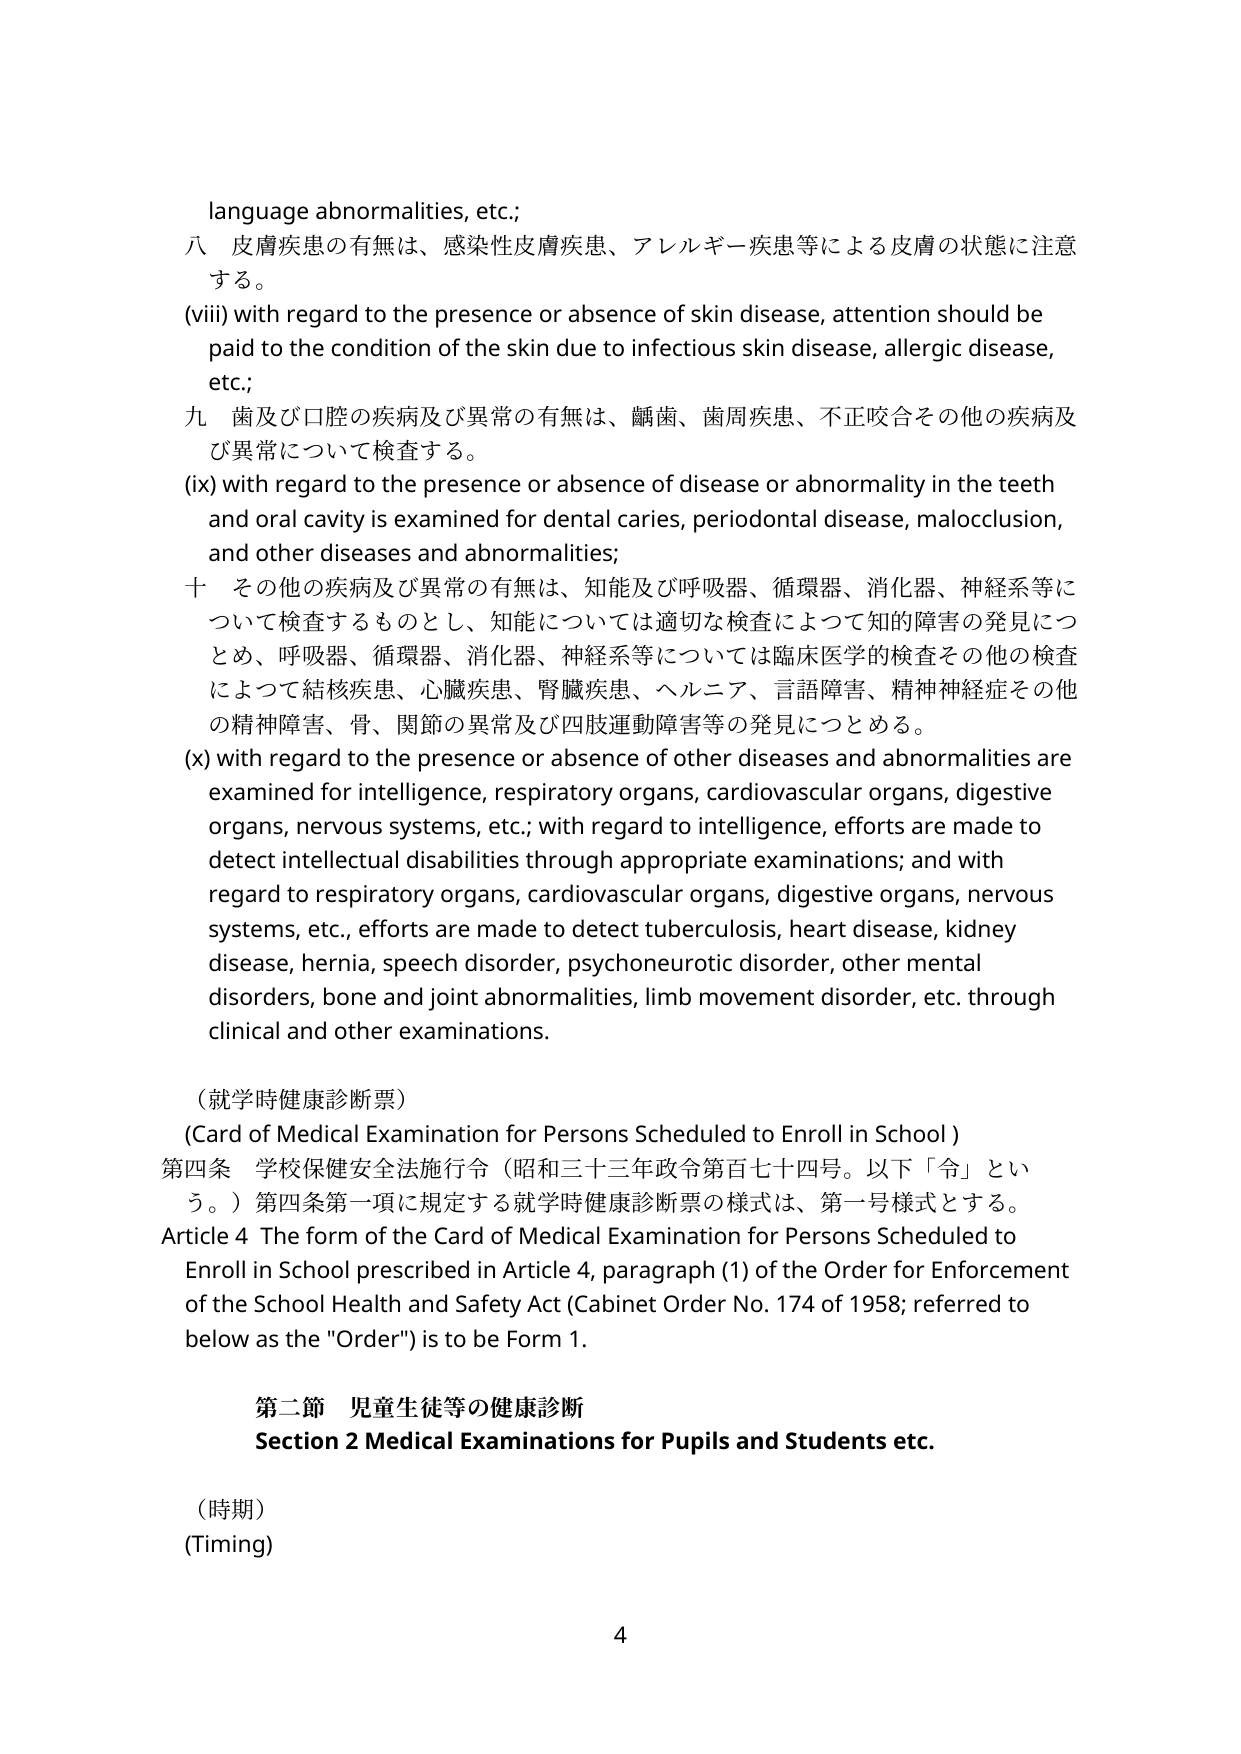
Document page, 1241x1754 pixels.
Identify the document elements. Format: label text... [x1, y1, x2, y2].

text Section 2 Medical Examinations for Pupils and Students etc. [253, 1424, 1079, 1458]
text (Card of Medical Examination for Persons Scheduled to Enroll in School ) [184, 1116, 1079, 1150]
text 十 その他の疾病及び異常の有無は、知能及び呼吸器、循環器、消化器、神経系等について検査するものとし、知能については適切な検査によつて知的障害の発見につとめ、呼吸器、循環器、消化器、神経系等については臨床医学的検査その他の検査によつて結核疾患、心臓疾患、腎臓疾患、ヘルニア、言語障害、精神神経症その他の精神障害、骨、関節の異常及び四肢運動障害等の発見につとめる。 [184, 569, 1079, 740]
text (x) with regard to the presence or absence of other diseases and abnormalities are examined for intelligence, respiratory organs, cardiovascular organs, digestive organs, nervous systems, etc.; with regard to intelligence, efforts are made to detect intellectual disabilities through appropriate examinations; and with regard to respiratory organs, cardiovascular organs, digestive organs, nervous systems, etc., efforts are made to detect tuberculosis, heart disease, kidney disease, hernia, speech disorder, psychoneurotic disorder, other mental disorders, bone and joint abnormalities, limb movement disorder, etc. through clinical and other examinations. [184, 740, 1079, 1048]
text （時期） [184, 1492, 1079, 1526]
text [184, 194, 1079, 228]
text 八 皮膚疾患の有無は、感染性皮膚疾患、アレルギー疾患等による皮膚の状態に注意する。 [184, 228, 1079, 296]
text Article 4 The form of the Card of Medical Examination for Persons Scheduled to Enroll in School prescribed in Article 4, paragraph (1) of the Order for Enforcement of the School Health and Safety Act (Cabinet Order No. 174 of 1958; referred to below as the "Order") is to be Form 1. [161, 1219, 1079, 1355]
text (viii) with regard to the presence or absence of skin disease, attention should be paid to the condition of the skin due to infectious skin disease, allergic disease, etc.; [184, 296, 1079, 399]
text (ix) with regard to the presence or absence of disease or abnormality in the teeth and oral cavity is examined for dental caries, periodontal disease, malocclusion, and other diseases and abnormalities; [184, 467, 1079, 569]
text 九 歯及び口腔の疾病及び異常の有無は、齲歯、歯周疾患、不正咬合その他の疾病及び異常について検査する。 [184, 399, 1079, 467]
text (Timing) [184, 1526, 1079, 1560]
text 第二節 児童生徒等の健康診断 [253, 1389, 1079, 1424]
text 第四条 学校保健安全法施行令（昭和三十三年政令第百七十四号。以下「令」という。）第四条第一項に規定する就学時健康診断票の様式は、第一号様式とする。 [161, 1150, 1079, 1219]
text （就学時健康診断票） [184, 1082, 1079, 1116]
